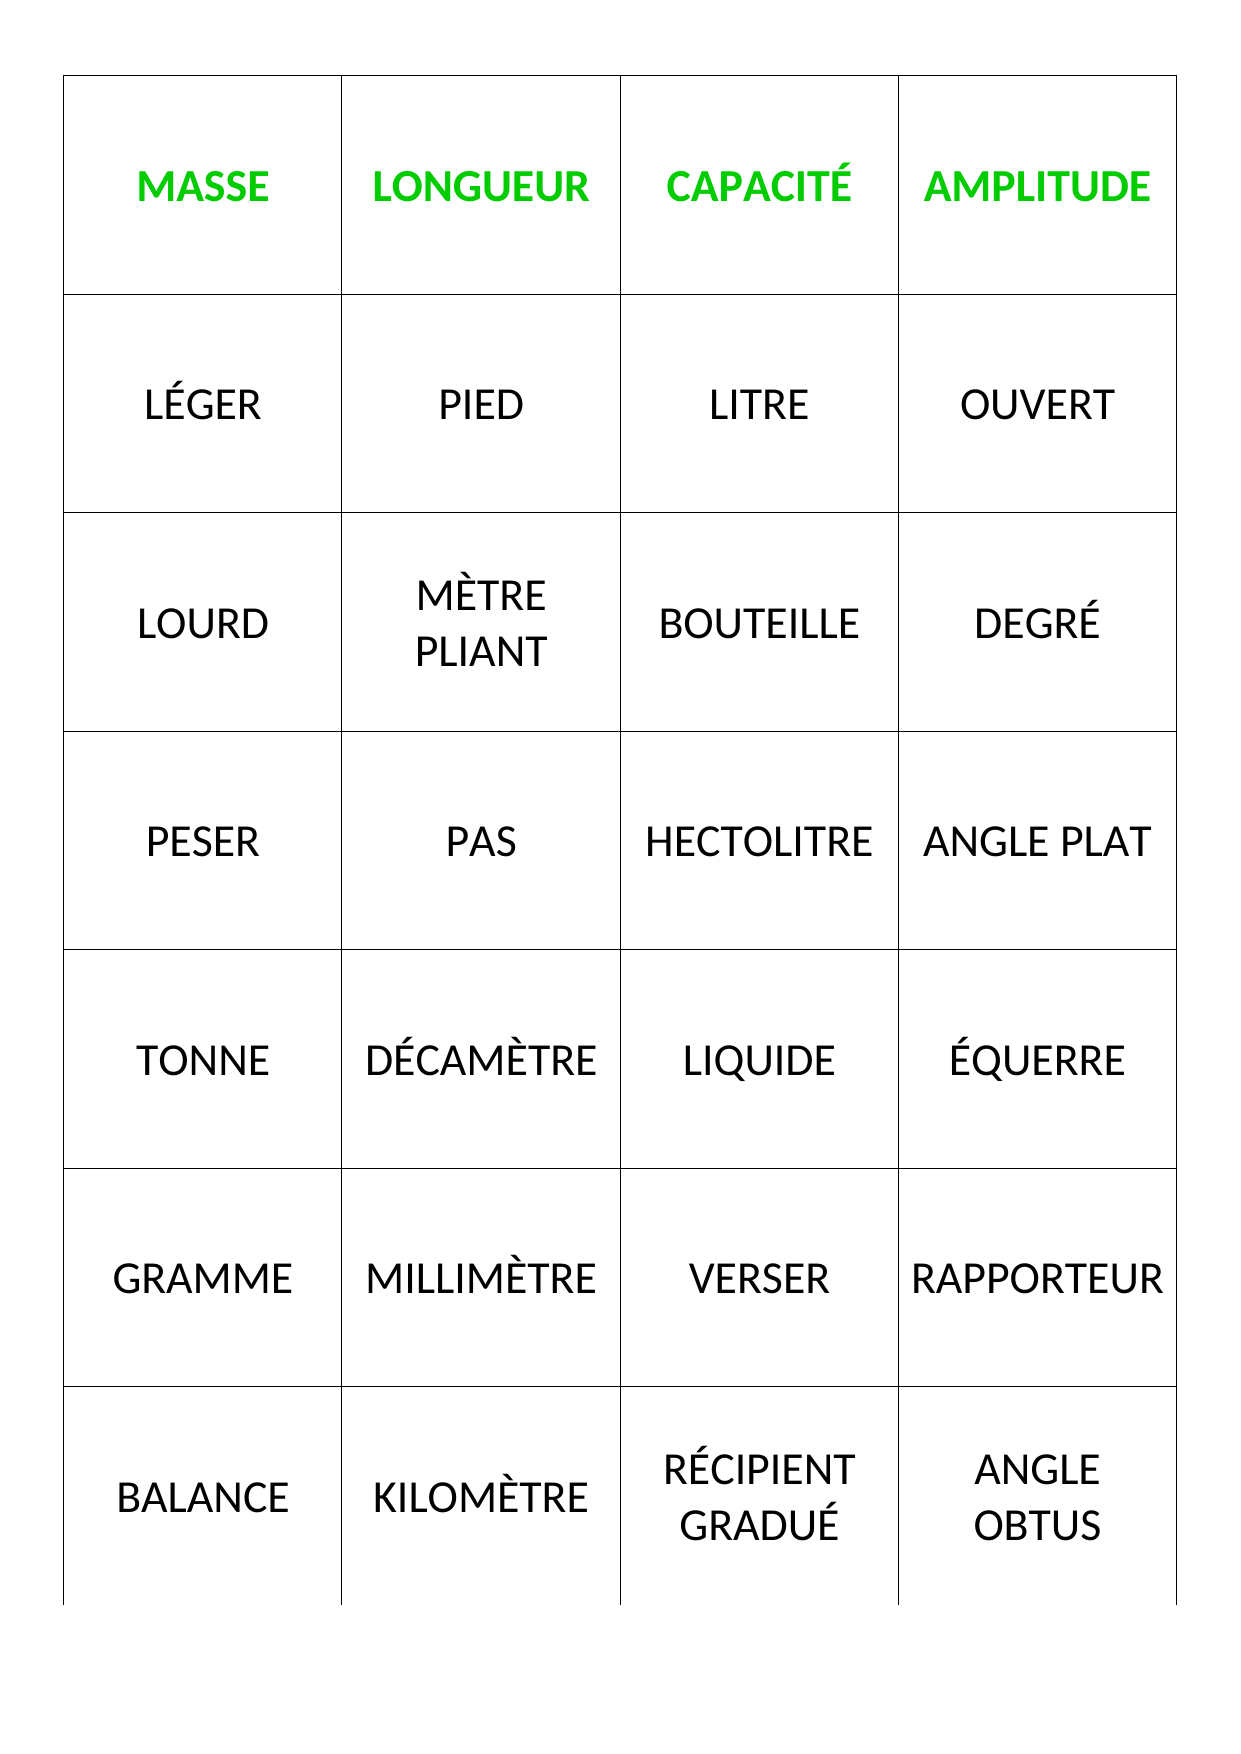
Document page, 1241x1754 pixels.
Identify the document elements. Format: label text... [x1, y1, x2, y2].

table_cell KILOMÈTRE [342, 1387, 620, 1605]
table_cell BALANCE [64, 1387, 341, 1605]
table_cell HECTOLITRE [621, 732, 898, 949]
table_cell GRAMME [64, 1169, 341, 1386]
table_cell OUVERT [899, 295, 1176, 512]
table_cell PESER [64, 732, 341, 949]
table_header LONGUEUR [342, 76, 620, 293]
table_cell LITRE [621, 295, 898, 512]
table_cell VERSER [621, 1169, 898, 1386]
table_cell RÉCIPIENT GRADUÉ [621, 1387, 898, 1605]
table_cell MÈTRE PLIANT [342, 513, 620, 731]
table_cell DÉCAMÈTRE [342, 950, 620, 1168]
table_cell RAPPORTEUR [899, 1169, 1176, 1386]
table_cell ÉQUERRE [899, 950, 1176, 1168]
table_cell ANGLE OBTUS [899, 1387, 1176, 1605]
table_cell MILLIMÈTRE [342, 1169, 620, 1386]
table_header CAPACITÉ [621, 76, 898, 293]
table_cell TONNE [64, 950, 341, 1168]
table_cell LÉGER [64, 295, 341, 512]
table_cell ANGLE PLAT [899, 732, 1176, 949]
table_cell LOURD [64, 513, 341, 731]
table_header AMPLITUDE [899, 76, 1176, 293]
table_cell PAS [342, 732, 620, 949]
table_header MASSE [64, 76, 341, 293]
table_cell PIED [342, 295, 620, 512]
table_cell BOUTEILLE [621, 513, 898, 731]
table_cell DEGRÉ [899, 513, 1176, 731]
table_cell LIQUIDE [621, 950, 898, 1168]
